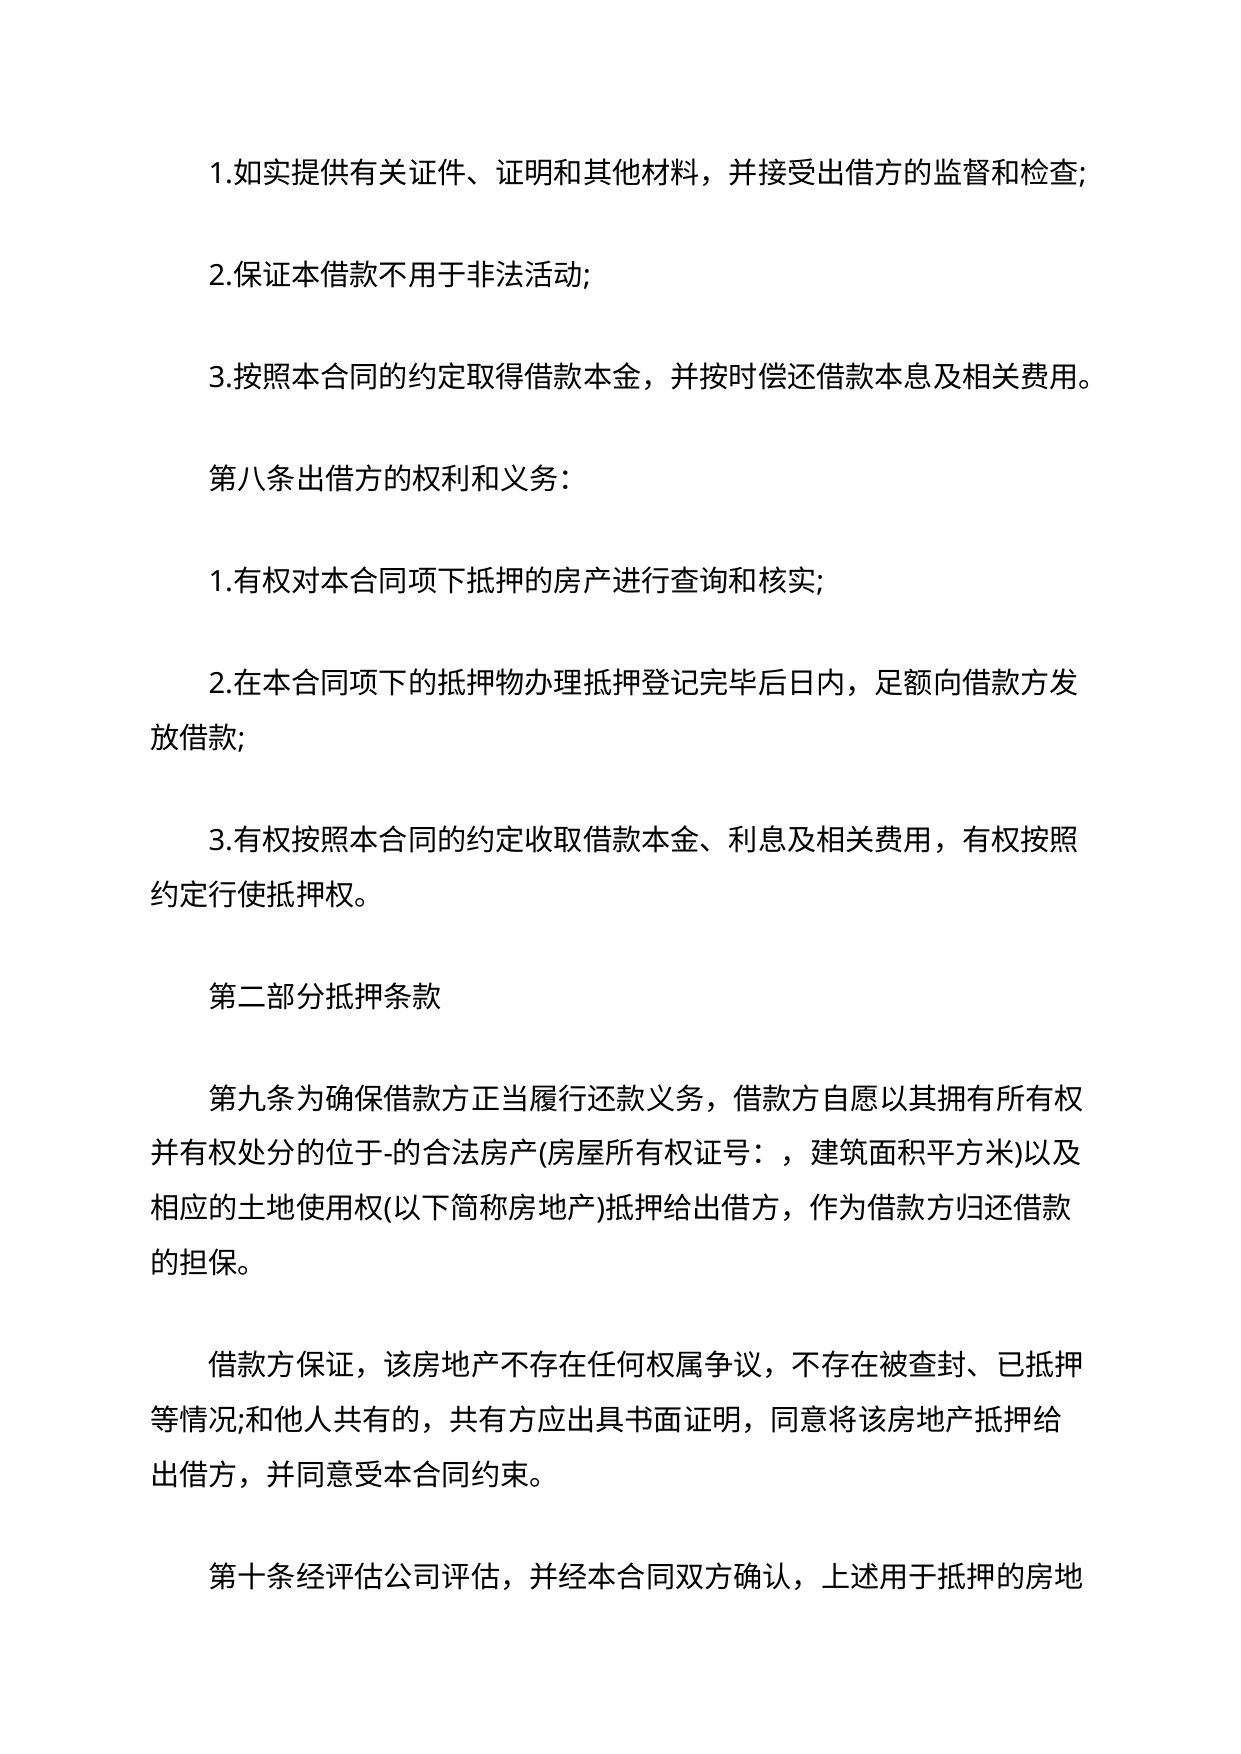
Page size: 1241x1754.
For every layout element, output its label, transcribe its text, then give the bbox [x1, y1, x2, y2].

text 1.如实提供有关证件、证明和其他材料，并接受出借方的监督和检查; [150, 150, 1090, 192]
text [150, 1553, 1090, 1596]
text 3.按照本合同的约定取得借款本金，并按时偿还借款本息及相关费用。 [150, 354, 1090, 396]
text 第九条为确保借款方正当履行还款义务，借款方自愿以其拥有所有权并有权处分的位于-的合法房产(房屋所有权证号：，建筑面积平方米)以及相应的土地使用权(以下简称房地产)抵押给出借方，作为借款方归还借款的担保。 [150, 1075, 1090, 1282]
text 3.有权按照本合同的约定收取借款本金、利息及相关费用，有权按照约定行使抵押权。 [150, 817, 1090, 914]
text 第二部分抵押条款 [150, 973, 1090, 1016]
text 2.在本合同项下的抵押物办理抵押登记完毕后日内，足额向借款方发放借款; [150, 660, 1090, 757]
text 2.保证本借款不用于非法活动; [150, 252, 1090, 294]
text 借款方保证，该房地产不存在任何权属争议，不存在被查封、已抵押等情况;和他人共有的，共有方应出具书面证明，同意将该房地产抵押给出借方，并同意受本合同约束。 [150, 1342, 1090, 1494]
text 第八条出借方的权利和义务： [150, 456, 1090, 498]
text 1.有权对本合同项下抵押的房产进行查询和核实; [150, 558, 1090, 600]
